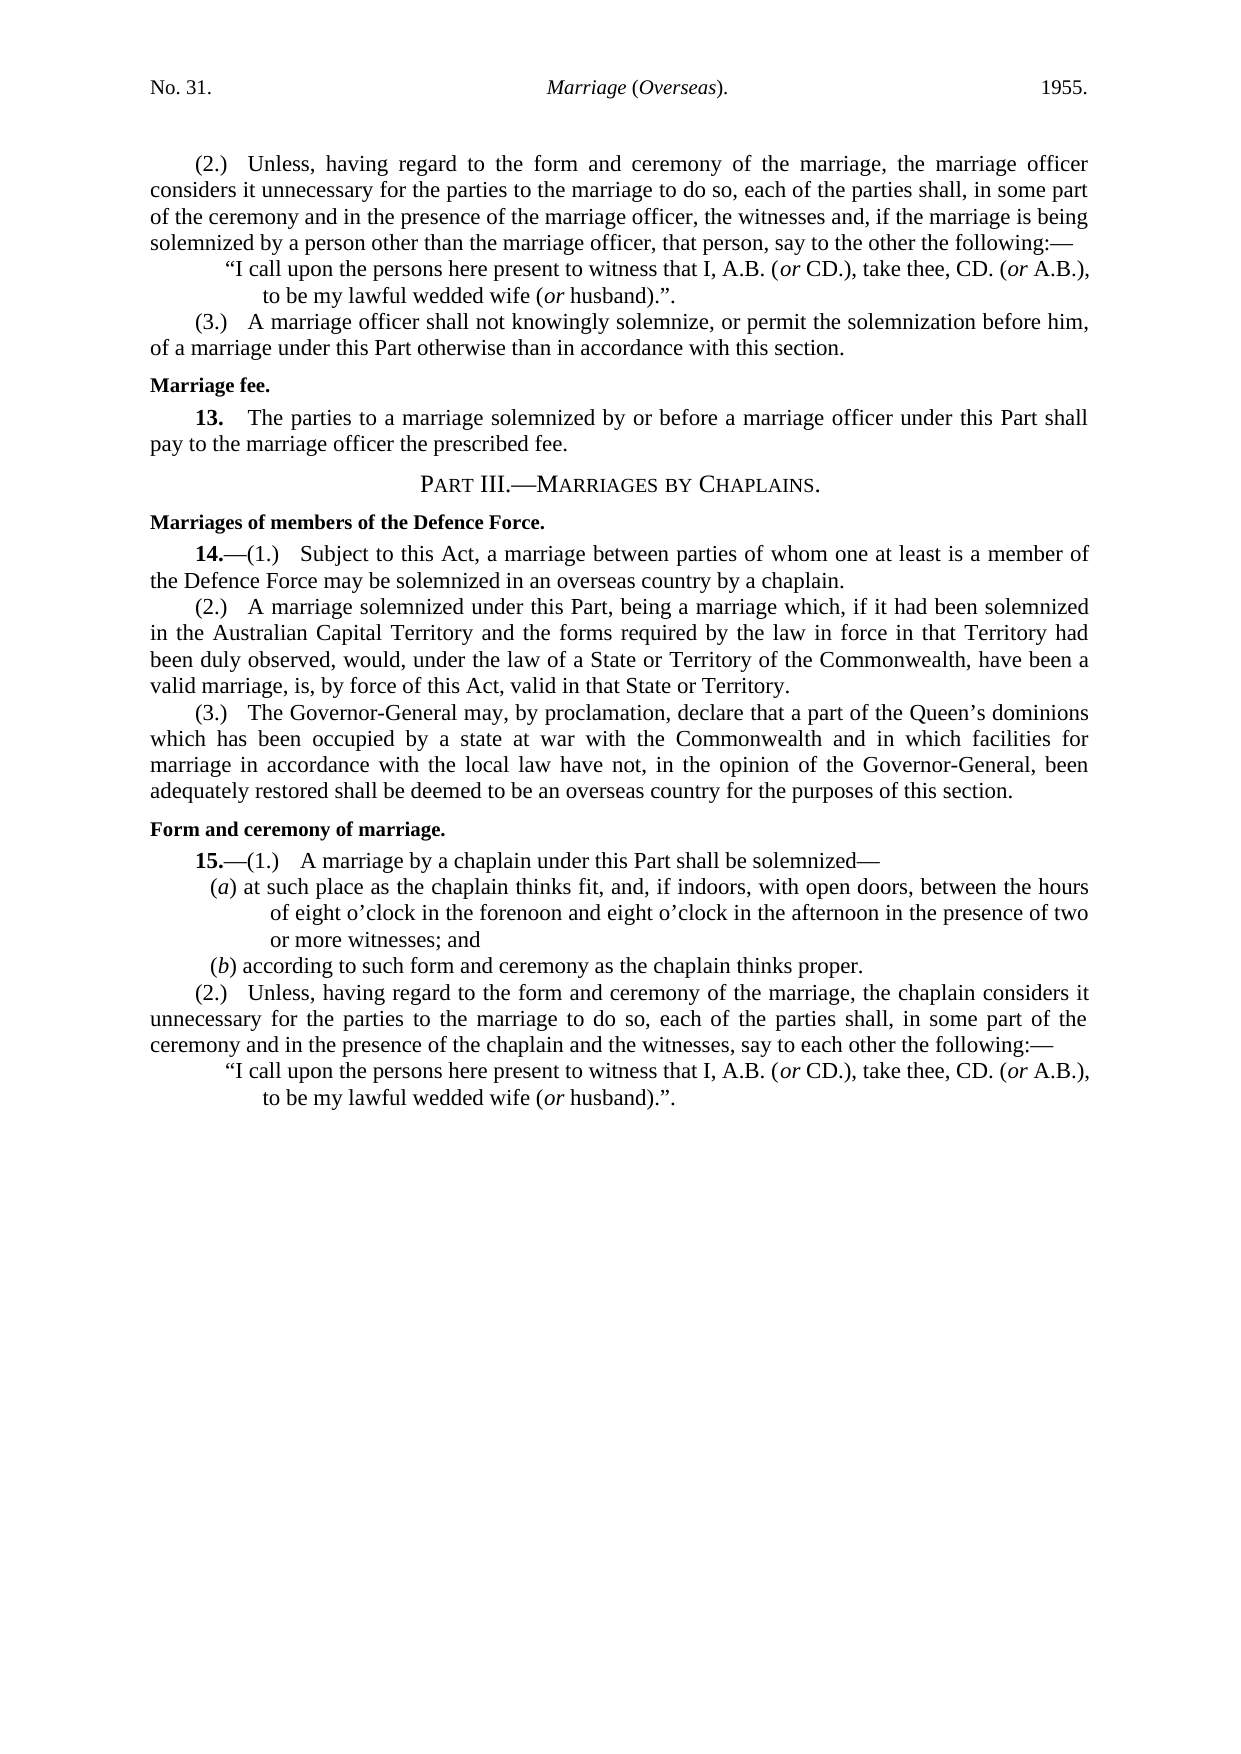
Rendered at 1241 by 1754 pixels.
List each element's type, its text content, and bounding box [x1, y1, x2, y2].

text (2.) Unless, having regard to the form and ceremony of the marriage, the marriage officer considers it unnecessary for the parties to the marriage to do so, each of the parties shall, in some part of the ceremony and in the presence of the marriage officer, the witnesses and, if the marriage is being solemnized by a person other than the marriage officer, that person, say to the other the following:— [150, 150, 1090, 255]
text (3.) A marriage officer shall not knowingly solemnize, or permit the solemnization before him, of a marriage under this Part otherwise than in accordance with this section. [150, 308, 1090, 361]
text 13. The parties to a marriage solemnized by or before a marriage officer under this Part shall pay to the marriage officer the prescribed fee. [150, 404, 1090, 456]
text (b) according to such form and ceremony as the chaplain thinks proper. [210, 952, 1090, 978]
text Marriage fee. [150, 373, 1090, 397]
text (2.) Unless, having regard to the form and ceremony of the marriage, the chaplain considers it unnecessary for the parties to the marriage to do so, each of the parties shall, in some part of the ceremony and in the presence of the chaplain and the witnesses, say to each other the following:— [150, 978, 1090, 1058]
text (3.) The Governor-General may, by proclamation, declare that a part of the Queen’s dominions which has been occupied by a state at war with the Commonwealth and in which facilities for marriage in accordance with the local law have not, in the opinion of the Governor-General, been adequately restored shall be deemed to be an overseas country for the purposes of this section. [150, 698, 1090, 804]
text 15.—(1.) A marriage by a chaplain under this Part shall be solemnized— [150, 847, 1090, 873]
text Marriages of members of the Defence Force. [150, 510, 1090, 534]
text “I call upon the persons here present to witness that I, A.B. (or CD.), take thee, CD. (or A.B.), to be my lawful wedded wife (or husband).”. [225, 255, 1090, 308]
text (a) at such place as the chaplain thinks fit, and, if indoors, with open doors, between the hours of eight o’clock in the forenoon and eight o’clock in the afternoon in the presence of two or more witnesses; and [210, 873, 1090, 952]
text Part III.—Marriages by Chaplains. [150, 469, 1090, 498]
text Form and ceremony of marriage. [150, 816, 1090, 841]
text (2.) A marriage solemnized under this Part, being a marriage which, if it had been solemnized in the Australian Capital Territory and the forms required by the law in force in that Territory had been duly observed, would, under the law of a State or Territory of the Commonwealth, have been a valid marriage, is, by force of this Act, valid in that State or Territory. [150, 593, 1090, 698]
text 14.—(1.) Subject to this Act, a marriage between parties of whom one at least is a member of the Defence Force may be solemnized in an overseas country by a chaplain. [150, 540, 1090, 593]
text “I call upon the persons here present to witness that I, A.B. (or CD.), take thee, CD. (or A.B.), to be my lawful wedded wife (or husband).”. [225, 1058, 1090, 1110]
